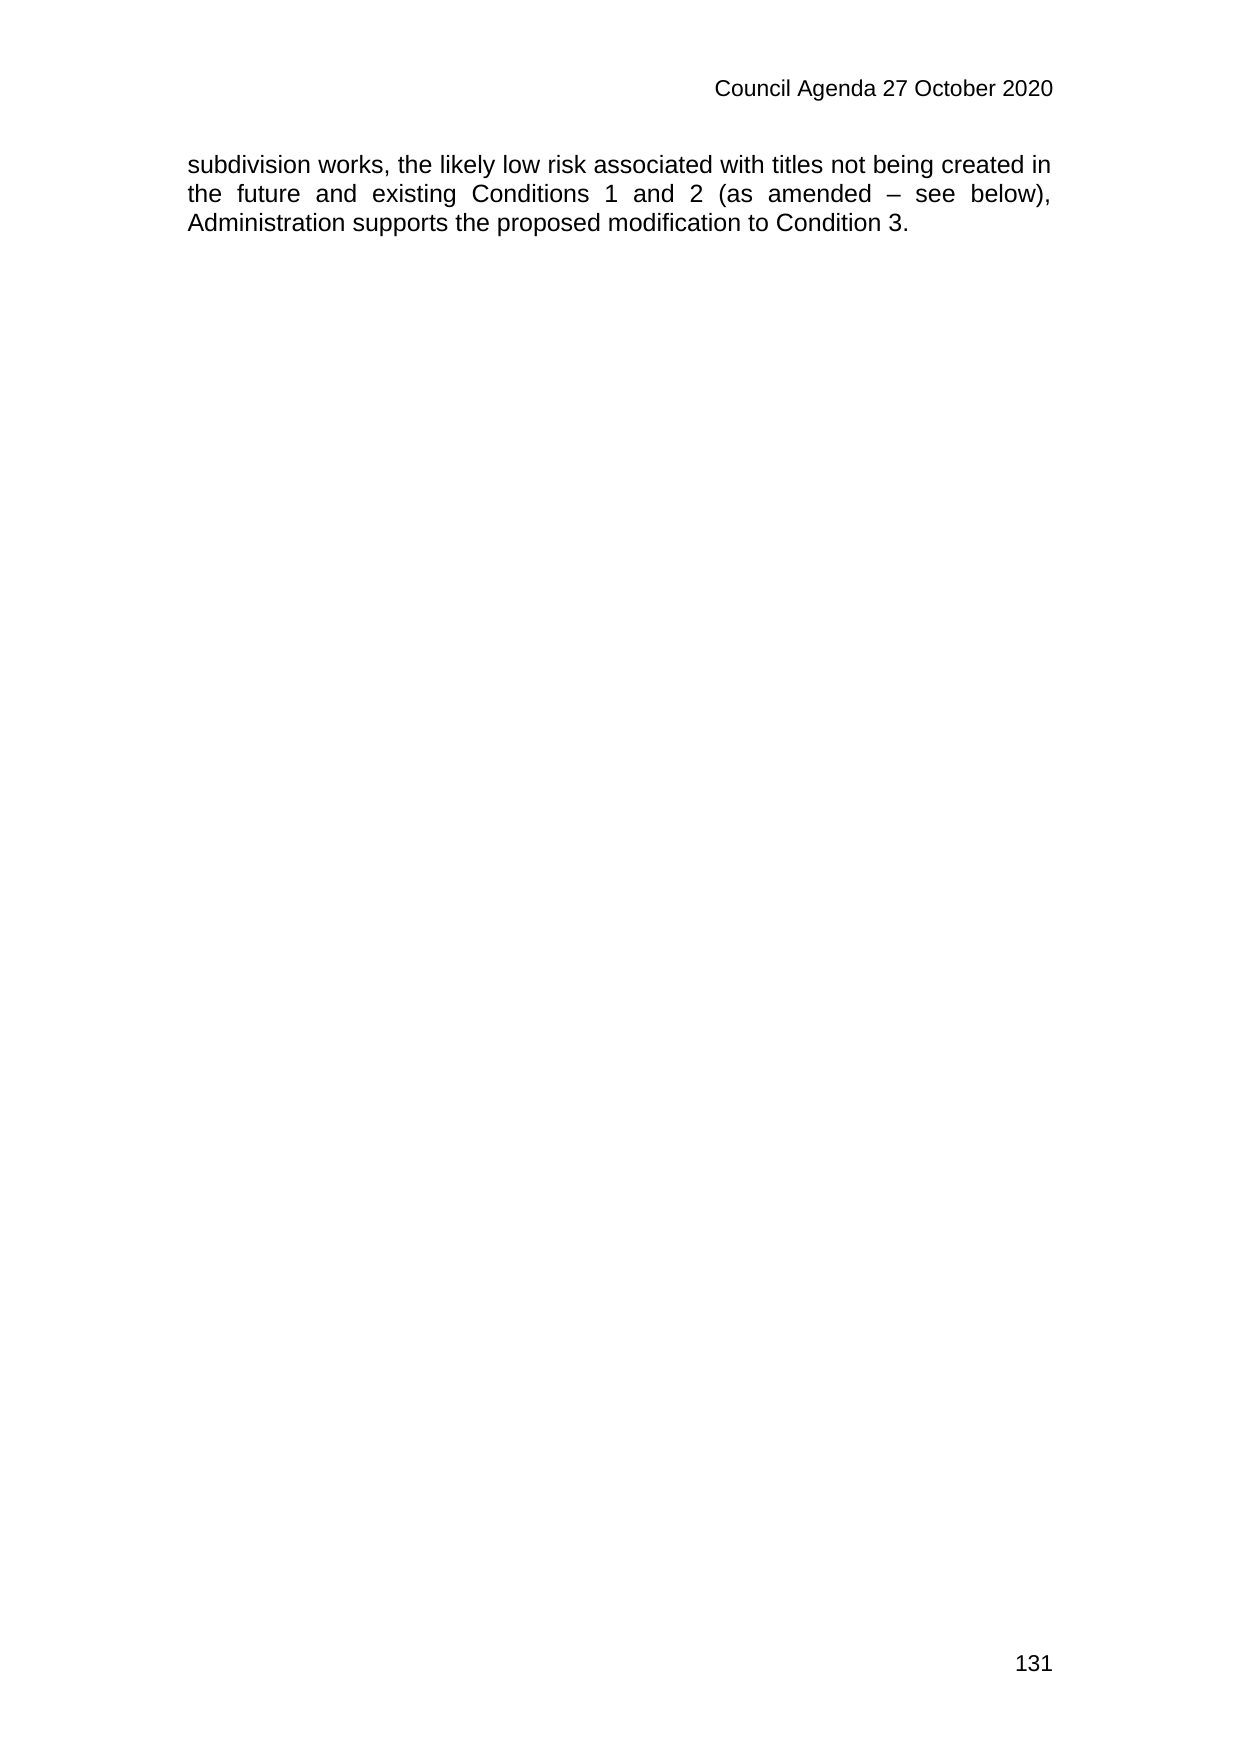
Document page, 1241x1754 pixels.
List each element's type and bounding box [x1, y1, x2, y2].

text [187, 150, 1053, 236]
